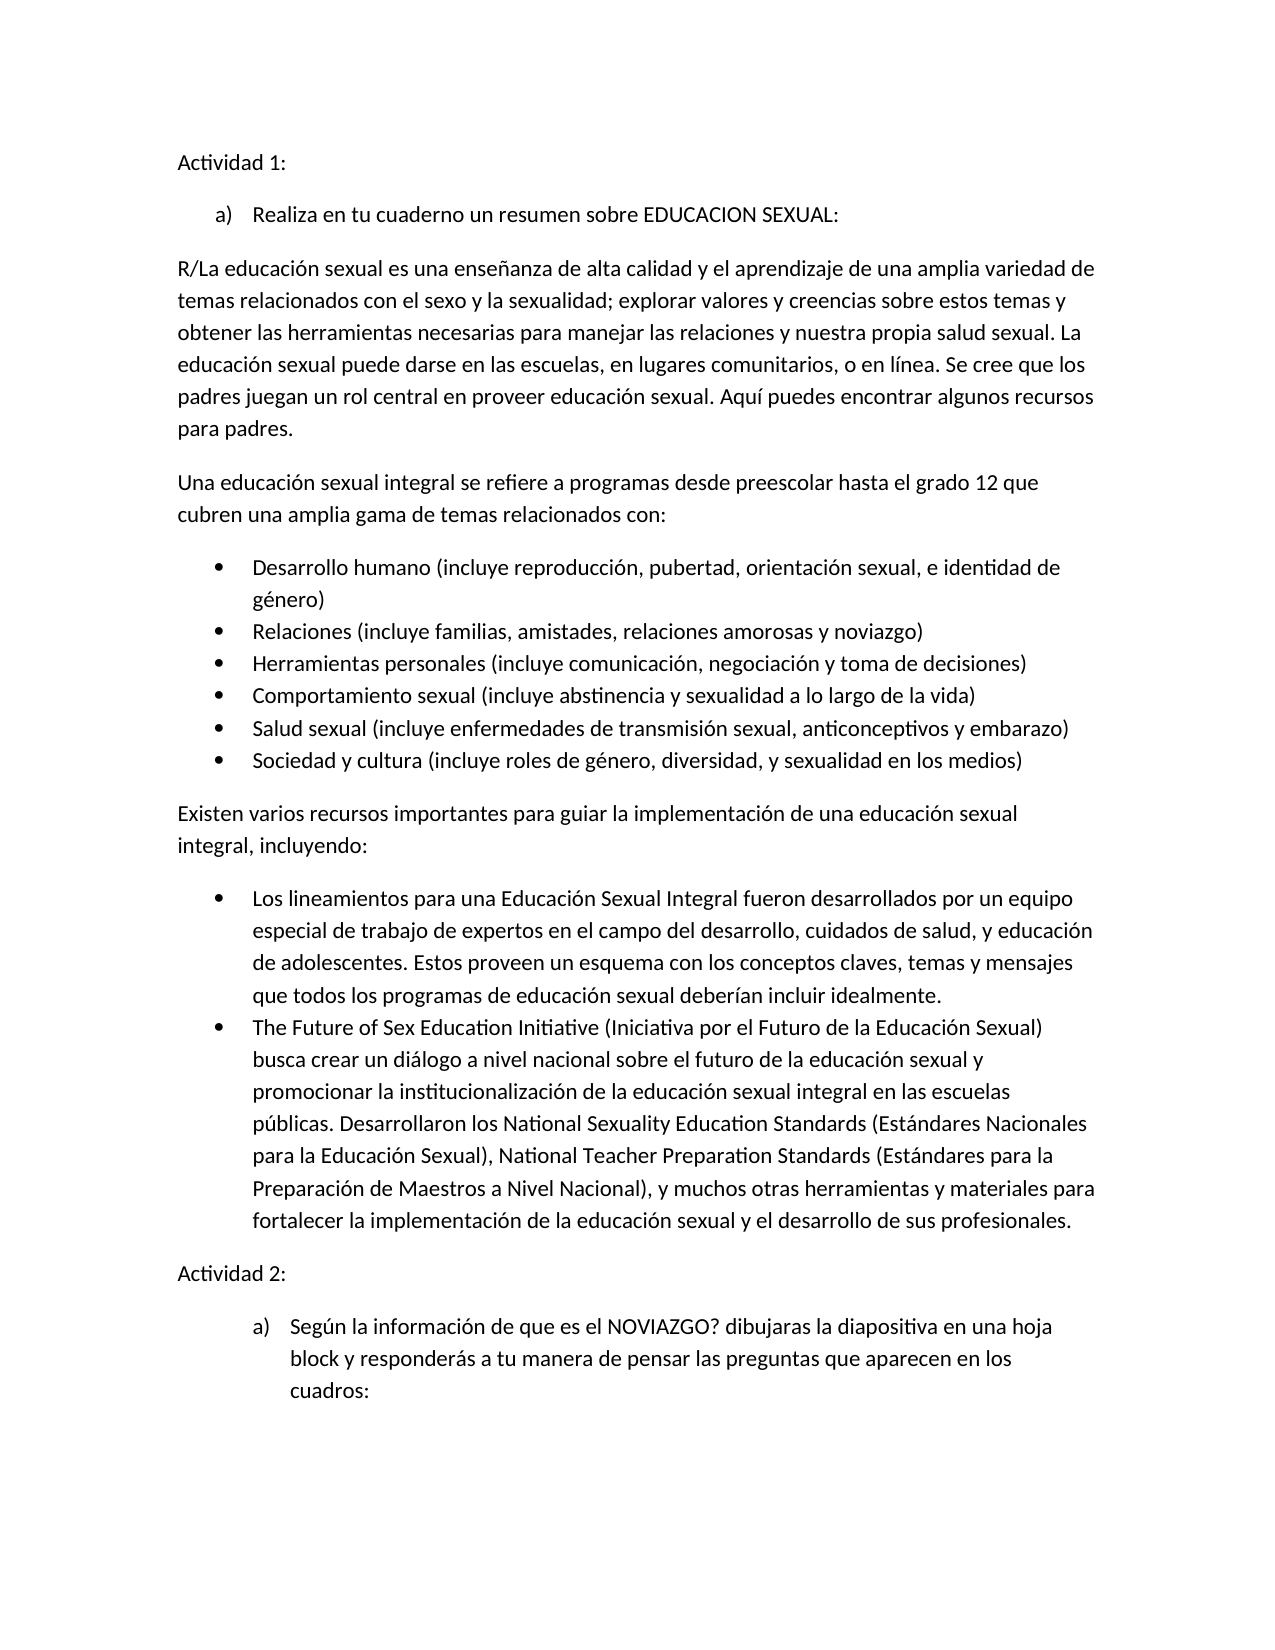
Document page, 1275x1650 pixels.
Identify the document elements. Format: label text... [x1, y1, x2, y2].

list Comportamiento sexual (incluye abstinencia y sexualidad a lo largo de la vida) [215, 682, 1098, 709]
text R/La educación sexual es una enseñanza de alta calidad y el aprendizaje de una amplia variedad de temas relacionados con el sexo y la sexualidad; explorar valores y creencias sobre estos temas y obtener las herramientas necesarias para manejar las relaciones y nuestra propia salud sexual. La educación sexual puede darse en las escuelas, en lugares comunitarios, o en línea. Se cree que los padres juegan un rol central en proveer educación sexual. Aquí puedes encontrar algunos recursos para padres. [177, 254, 1098, 443]
list Relaciones (incluye familias, amistades, relaciones amorosas y noviazgo) [215, 617, 1098, 645]
list Los lineamientos para una Educación Sexual Integral fueron desarrollados por un equipo especial de trabajo de expertos en el campo del desarrollo, cuidados de salud, y educación de adolescentes. Estos proveen un esquema con los conceptos claves, temas y mensajes que todos los programas de educación sexual deberían incluir idealmente. [215, 884, 1098, 1009]
text Actividad 1: [177, 148, 1098, 176]
list Según la información de que es el NOVIAZGO? dibujaras la diapositiva en una hoja block y responderás a tu manera de pensar las preguntas que aparecen en los cuadros: [252, 1312, 1098, 1404]
text Existen varios recursos importantes para guiar la implementación de una educación sexual integral, incluyendo: [177, 799, 1098, 859]
text Una educación sexual integral se refiere a programas desde preescolar hasta el grado 12 que cubren una amplia gama de temas relacionados con: [177, 468, 1098, 528]
list Salud sexual (incluye enfermedades de transmisión sexual, anticonceptivos y embarazo) [215, 714, 1098, 742]
text Actividad 2: [177, 1259, 1098, 1287]
list Desarrollo humano (incluye reproducción, pubertad, orientación sexual, e identidad de género) [215, 553, 1098, 613]
list The Future of Sex Education Initiative (Iniciativa por el Futuro de la Educación Sexual) busca crear un diálogo a nivel nacional sobre el futuro de la educación sexual y promocionar la institucionalización de la educación sexual integral en las escuelas públicas. Desarrollaron los National Sexuality Education Standards (Estándares Nacionales para la Educación Sexual), National Teacher Preparation Standards (Estándares para la Preparación de Maestros a Nivel Nacional), y muchos otras herramientas y materiales para fortalecer la implementación de la educación sexual y el desarrollo de sus profesionales. [215, 1013, 1098, 1234]
list Sociedad y cultura (incluye roles de género, diversidad, y sexualidad en los medios) [215, 746, 1098, 774]
list Realiza en tu cuaderno un resumen sobre EDUCACION SEXUAL: [215, 201, 1098, 229]
list Herramientas personales (incluye comunicación, negociación y toma de decisiones) [215, 649, 1098, 677]
